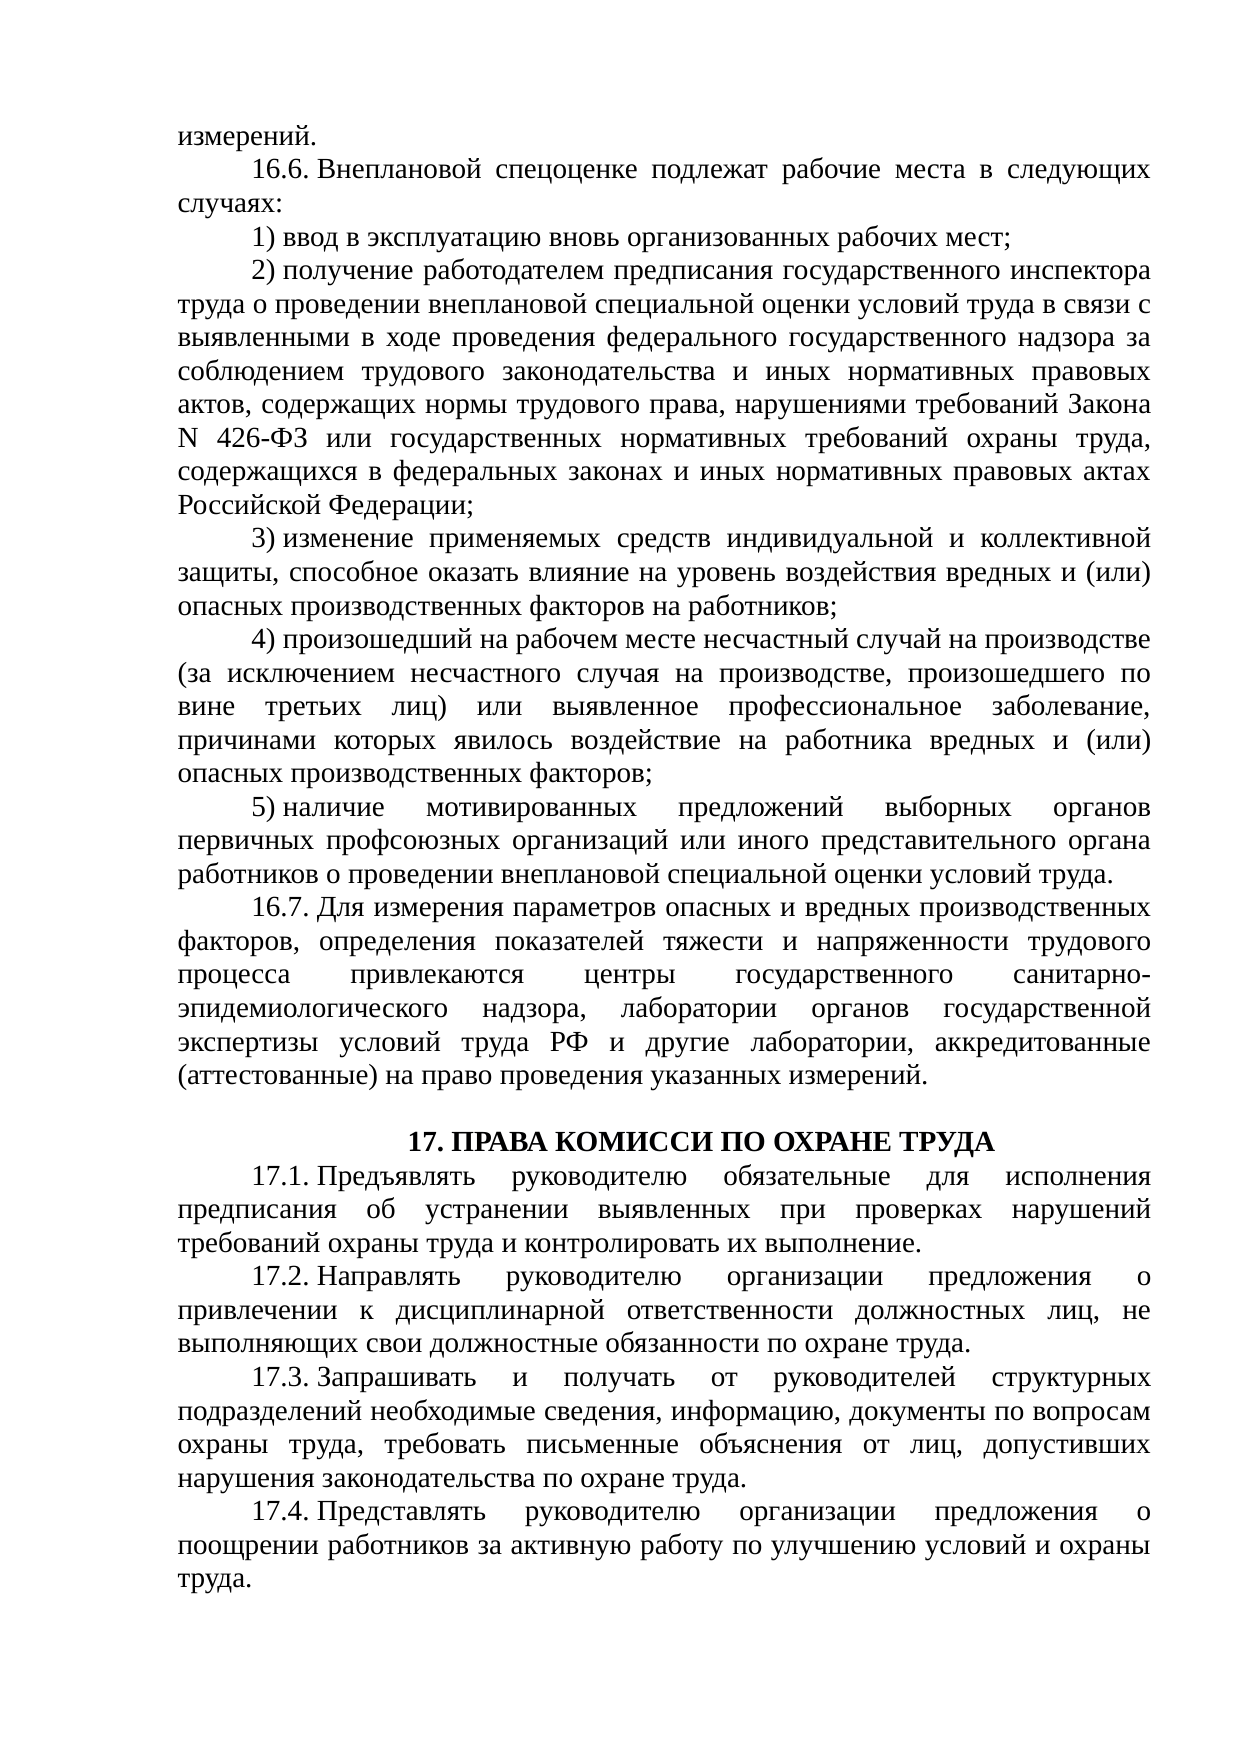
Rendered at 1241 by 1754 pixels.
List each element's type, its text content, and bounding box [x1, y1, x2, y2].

text 3) изменение применяемых средств индивидуальной и коллективной защиты, способное оказать влияние на уровень воздействия вредных и (или) опасных производственных факторов на работников; [177, 521, 1152, 621]
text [177, 118, 1152, 152]
text 17.4. Представлять руководителю организации предложения о поощрении работников за активную работу по улучшению условий и охраны труда. [177, 1493, 1152, 1594]
text 16.6. Внеплановой спецоценке подлежат рабочие места в следующих случаях: [177, 152, 1152, 219]
text 5) наличие мотивированных предложений выборных органов первичных профсоюзных организаций или иного представительного органа работников о проведении внеплановой специальной оценки условий труда. [177, 789, 1152, 889]
text 1) ввод в эксплуатацию вновь организованных рабочих мест; [177, 219, 1152, 252]
text 17. ПРАВА КОМИССИ ПО ОХРАНЕ ТРУДА [177, 1124, 1152, 1158]
text 17.2. Направлять руководителю организации предложения о привлечении к дисциплинарной ответственности должностных лиц, не выполняющих свои должностные обязанности по охране труда. [177, 1258, 1152, 1359]
text 4) произошедший на рабочем месте несчастный случай на производстве (за исключением несчастного случая на производстве, произошедшего по вине третьих лиц) или выявленное профессиональное заболевание, причинами которых явилось воздействие на работника вредных и (или) опасных производственных факторов; [177, 621, 1152, 789]
text 17.1. Предъявлять руководителю обязательные для исполнения предписания об устранении выявленных при проверках нарушений требований охраны труда и контролировать их выполнение. [177, 1158, 1152, 1258]
text 17.3. Запрашивать и получать от руководителей структурных подразделений необходимые сведения, информацию, документы по вопросам охраны труда, требовать письменные объяснения от лиц, допустивших нарушения законодательства по охране труда. [177, 1359, 1152, 1493]
text 2) получение работодателем предписания государственного инспектора труда о проведении внеплановой специальной оценки условий труда в связи с выявленными в ходе проведения федерального государственного надзора за соблюдением трудового законодательства и иных нормативных правовых актов, содержащих нормы трудового права, нарушениями требований Закона N 426-ФЗ или государственных нормативных требований охраны труда, содержащихся в федеральных законах и иных нормативных правовых актах Российской Федерации; [177, 252, 1152, 521]
text 16.7. Для измерения параметров опасных и вредных производственных факторов, определения показателей тяжести и напряженности трудового процесса привлекаются центры государственного санитарно-эпидемиологического надзора, лаборатории органов государственной экспертизы условий труда РФ и другие лаборатории, аккредитованные (аттестованные) на право проведения указанных измерений. [177, 889, 1152, 1091]
